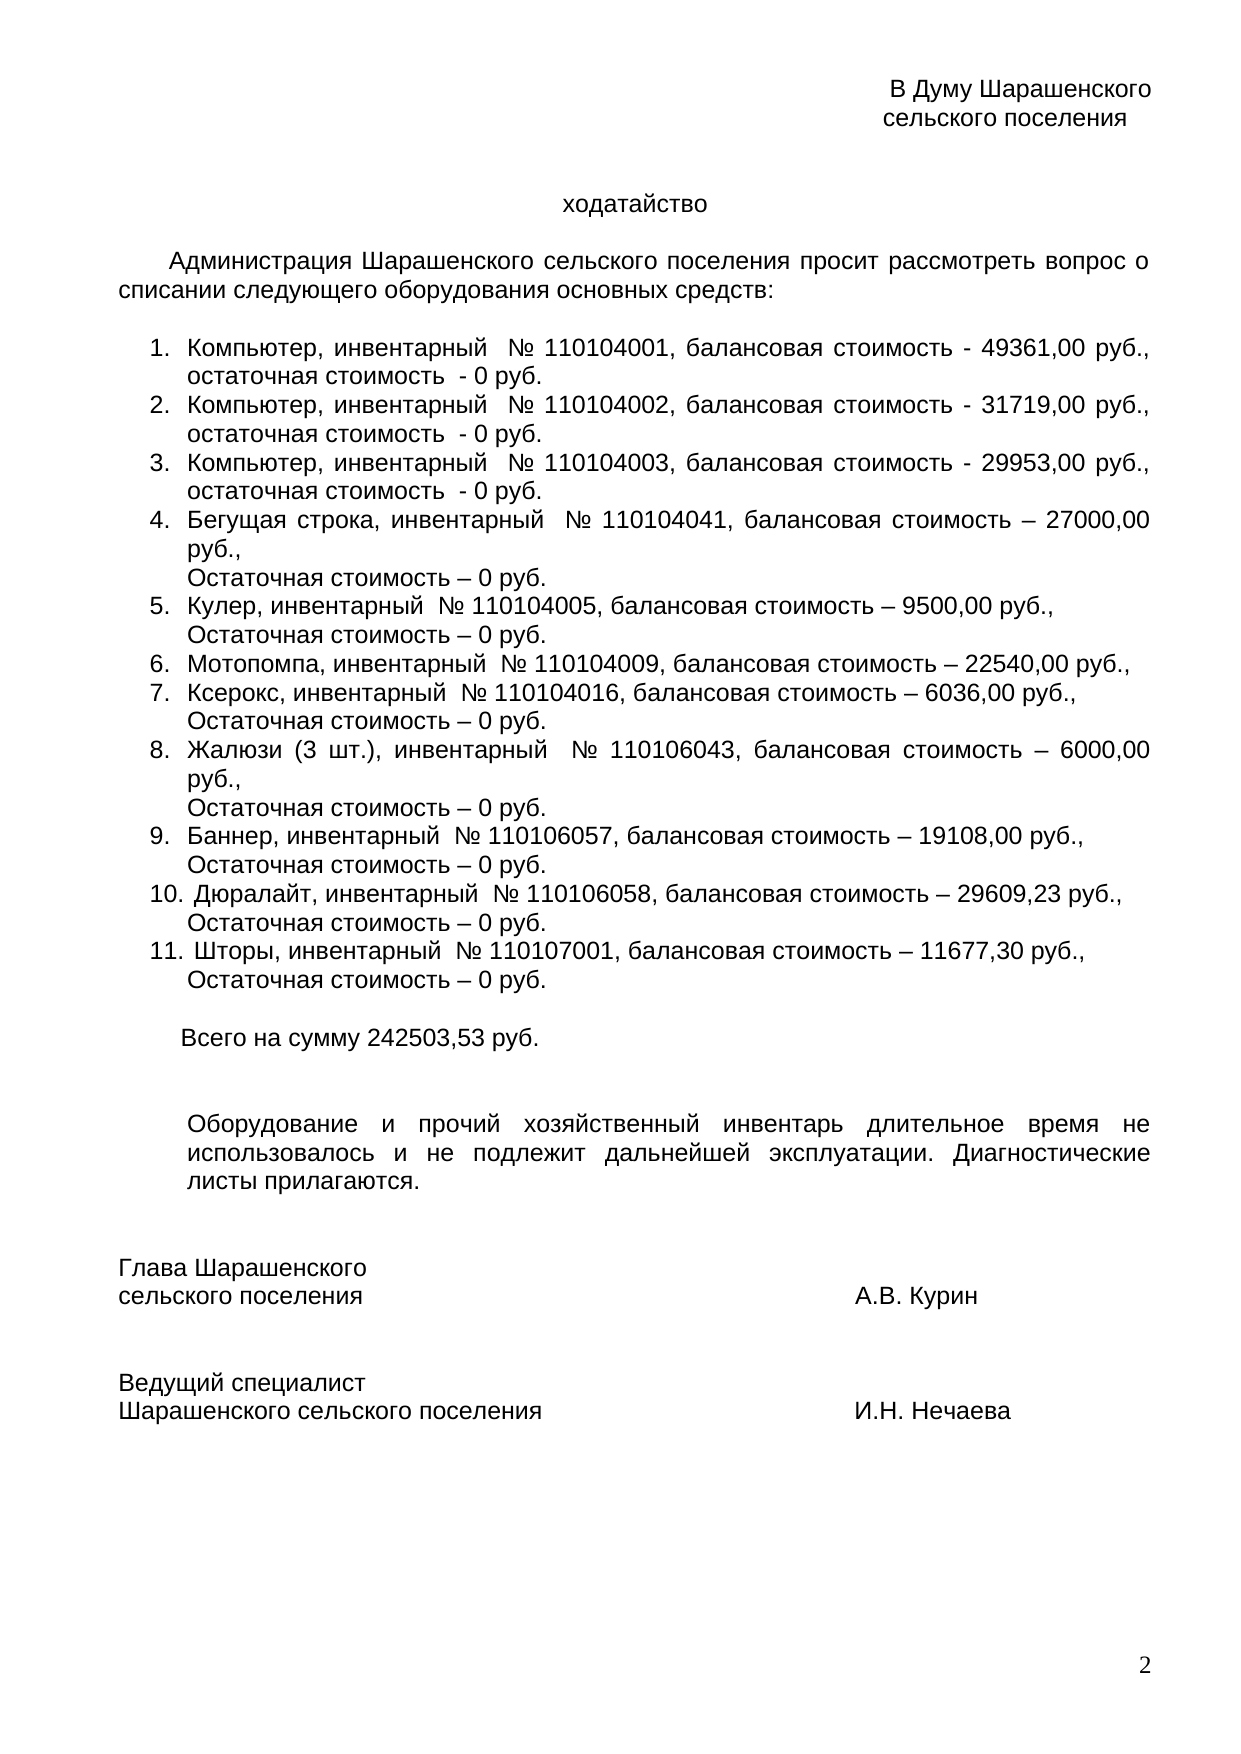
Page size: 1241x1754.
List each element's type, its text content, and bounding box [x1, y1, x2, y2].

list Шторы, инвентарный № 110107001, балансовая стоимость – 11677,30 руб., [149, 936, 1152, 965]
text Оборудование и прочий хозяйственный инвентарь длительное время не использовалось и не подлежит дальнейшей эксплуатации. Диагностические листы прилагаются. [187, 1109, 1152, 1195]
list Компьютер, инвентарный № 110104003, балансовая стоимость - 29953,00 руб., остаточная стоимость - 0 руб. [149, 448, 1152, 505]
text Остаточная стоимость – 0 руб. [187, 563, 1152, 591]
text Всего на сумму 242503,53 руб. [118, 1023, 1152, 1051]
text Остаточная стоимость – 0 руб. [187, 620, 1152, 649]
list Дюралайт, инвентарный № 110106058, балансовая стоимость – 29609,23 руб., [149, 879, 1152, 908]
list Компьютер, инвентарный № 110104001, балансовая стоимость - 49361,00 руб., остаточная стоимость - 0 руб. [149, 333, 1152, 390]
text Глава Шарашенского [118, 1253, 1152, 1281]
text Остаточная стоимость – 0 руб. [187, 850, 1152, 879]
list Баннер, инвентарный № 110106057, балансовая стоимость – 19108,00 руб., [149, 821, 1152, 850]
text Остаточная стоимость – 0 руб. [187, 908, 1152, 936]
list Бегущая строка, инвентарный № 110104041, балансовая стоимость – 27000,00 руб., [149, 505, 1152, 563]
text Остаточная стоимость – 0 руб. [187, 965, 1152, 994]
text сельского поселения А.В. Курин [118, 1281, 1152, 1310]
list Компьютер, инвентарный № 110104002, балансовая стоимость - 31719,00 руб., остаточная стоимость - 0 руб. [149, 390, 1152, 448]
list Жалюзи (3 шт.), инвентарный № 110106043, балансовая стоимость – 6000,00 руб., [149, 735, 1152, 793]
text Ведущий специалист [118, 1368, 1152, 1396]
text Шарашенского сельского поселения И.Н. Нечаева [118, 1396, 1152, 1425]
text сельского поселения [118, 103, 1152, 131]
text ходатайство [118, 189, 1152, 218]
list Кулер, инвентарный № 110104005, балансовая стоимость – 9500,00 руб., [149, 591, 1152, 620]
text В Думу Шарашенского [118, 74, 1152, 103]
text Остаточная стоимость – 0 руб. [187, 793, 1152, 821]
list Ксерокс, инвентарный № 110104016, балансовая стоимость – 6036,00 руб., [149, 678, 1152, 706]
list Мотопомпа, инвентарный № 110104009, балансовая стоимость – 22540,00 руб., [149, 649, 1152, 678]
text Администрация Шарашенского сельского поселения просит рассмотреть вопрос о списании следующего оборудования основных средств: [103, 246, 1152, 304]
text Остаточная стоимость – 0 руб. [187, 706, 1152, 735]
